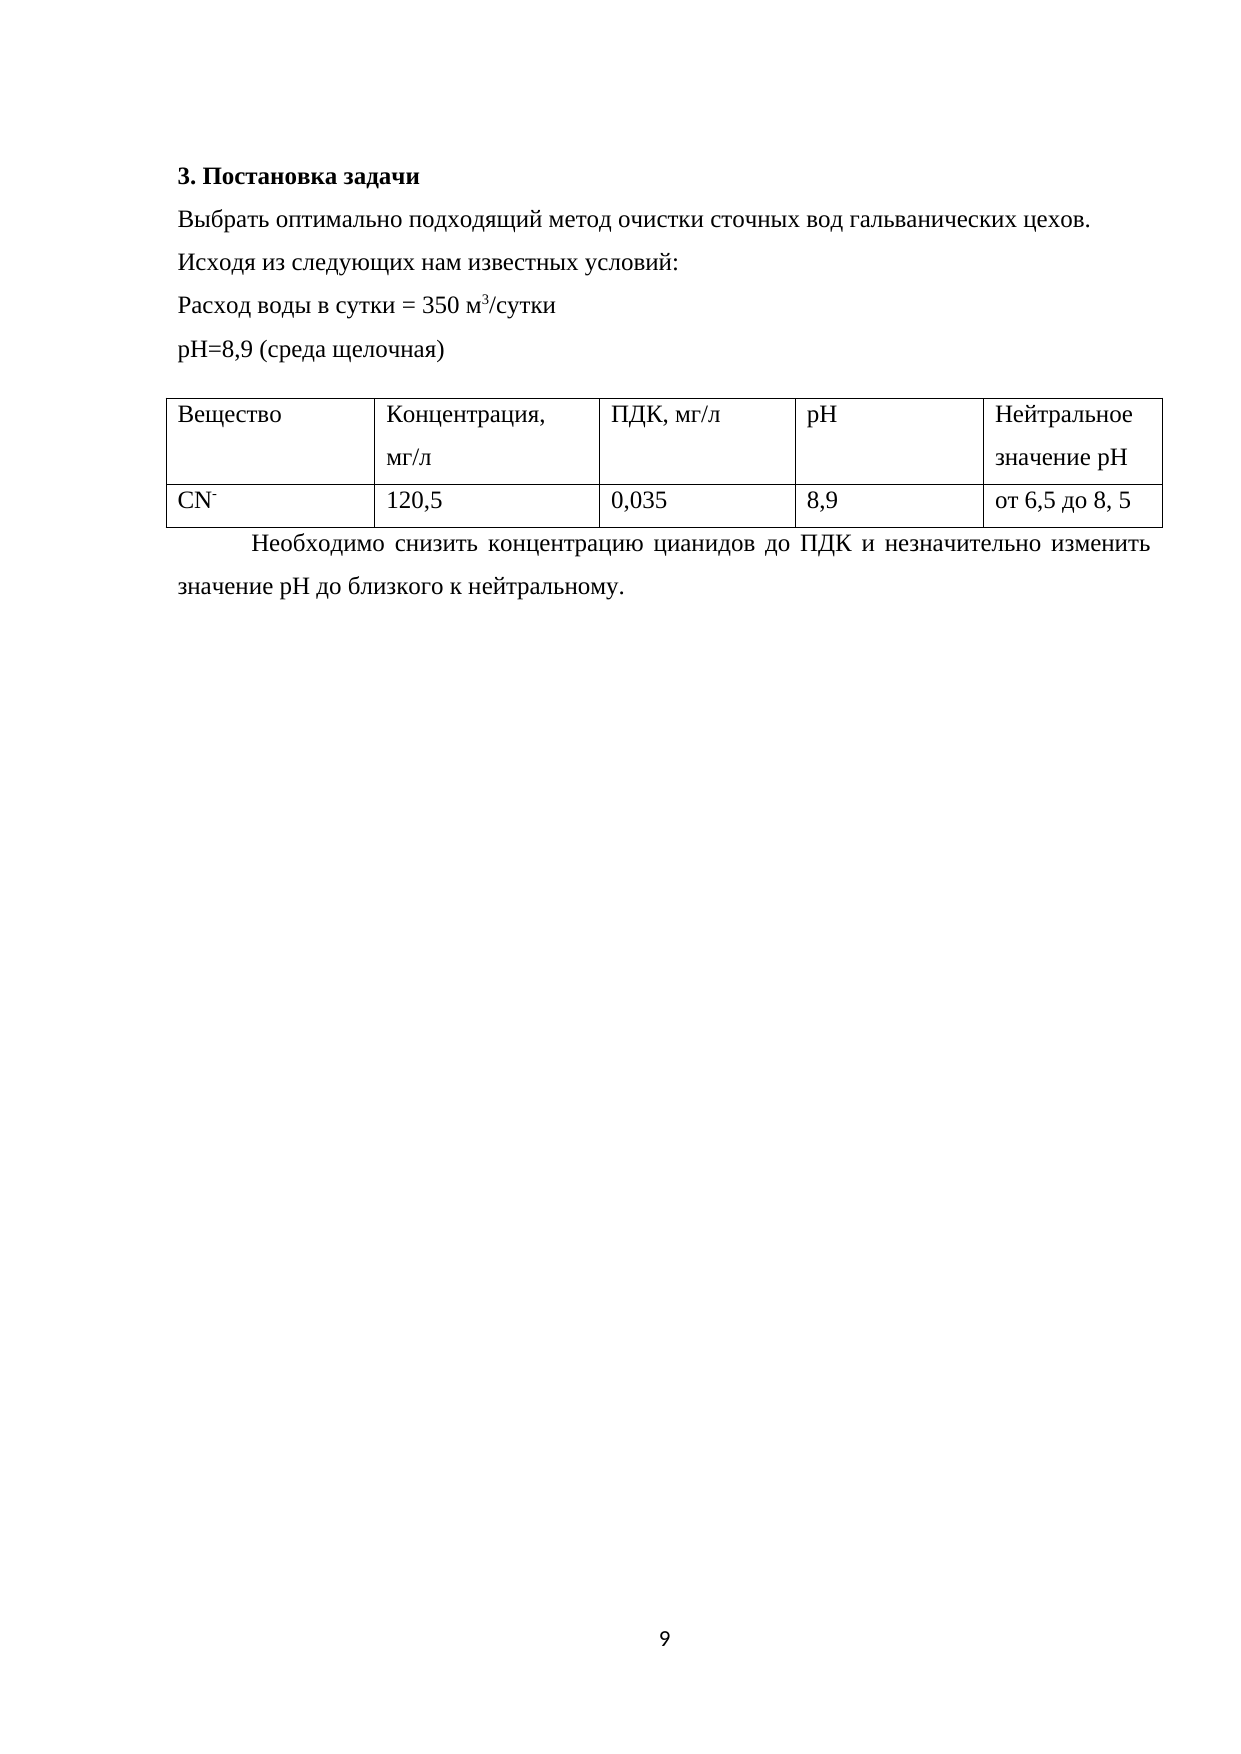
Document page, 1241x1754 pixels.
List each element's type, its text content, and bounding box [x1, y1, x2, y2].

text Исходя из следующих нам известных условий: [177, 247, 1152, 276]
table_header ПДК, мг/л [600, 399, 795, 484]
text Выбрать оптимально подходящий метод очистки сточных вод гальванических цехов. [177, 204, 1152, 233]
table_cell СN- [167, 485, 374, 527]
table_header рН [796, 399, 983, 484]
table_cell 8,9 [796, 485, 983, 527]
table_header Концентрация, мг/л [375, 399, 599, 484]
table_cell 0,035 [600, 485, 795, 527]
table_header Нейтральное значение pH [984, 399, 1162, 484]
text Расход воды в сутки = 350 м3/сутки [177, 291, 1152, 319]
table_header Вещество [167, 399, 374, 484]
text Необходимо снизить концентрацию цианидов до ПДК и незначительно изменить значение pH до близкого к нейтральному. [177, 528, 1152, 599]
table_cell 120,5 [375, 485, 599, 527]
table_cell от 6,5 до 8, 5 [984, 485, 1162, 527]
text pH=8,9 (среда щелочная) [177, 334, 1152, 362]
text 3. Постановка задачи [177, 161, 1152, 190]
